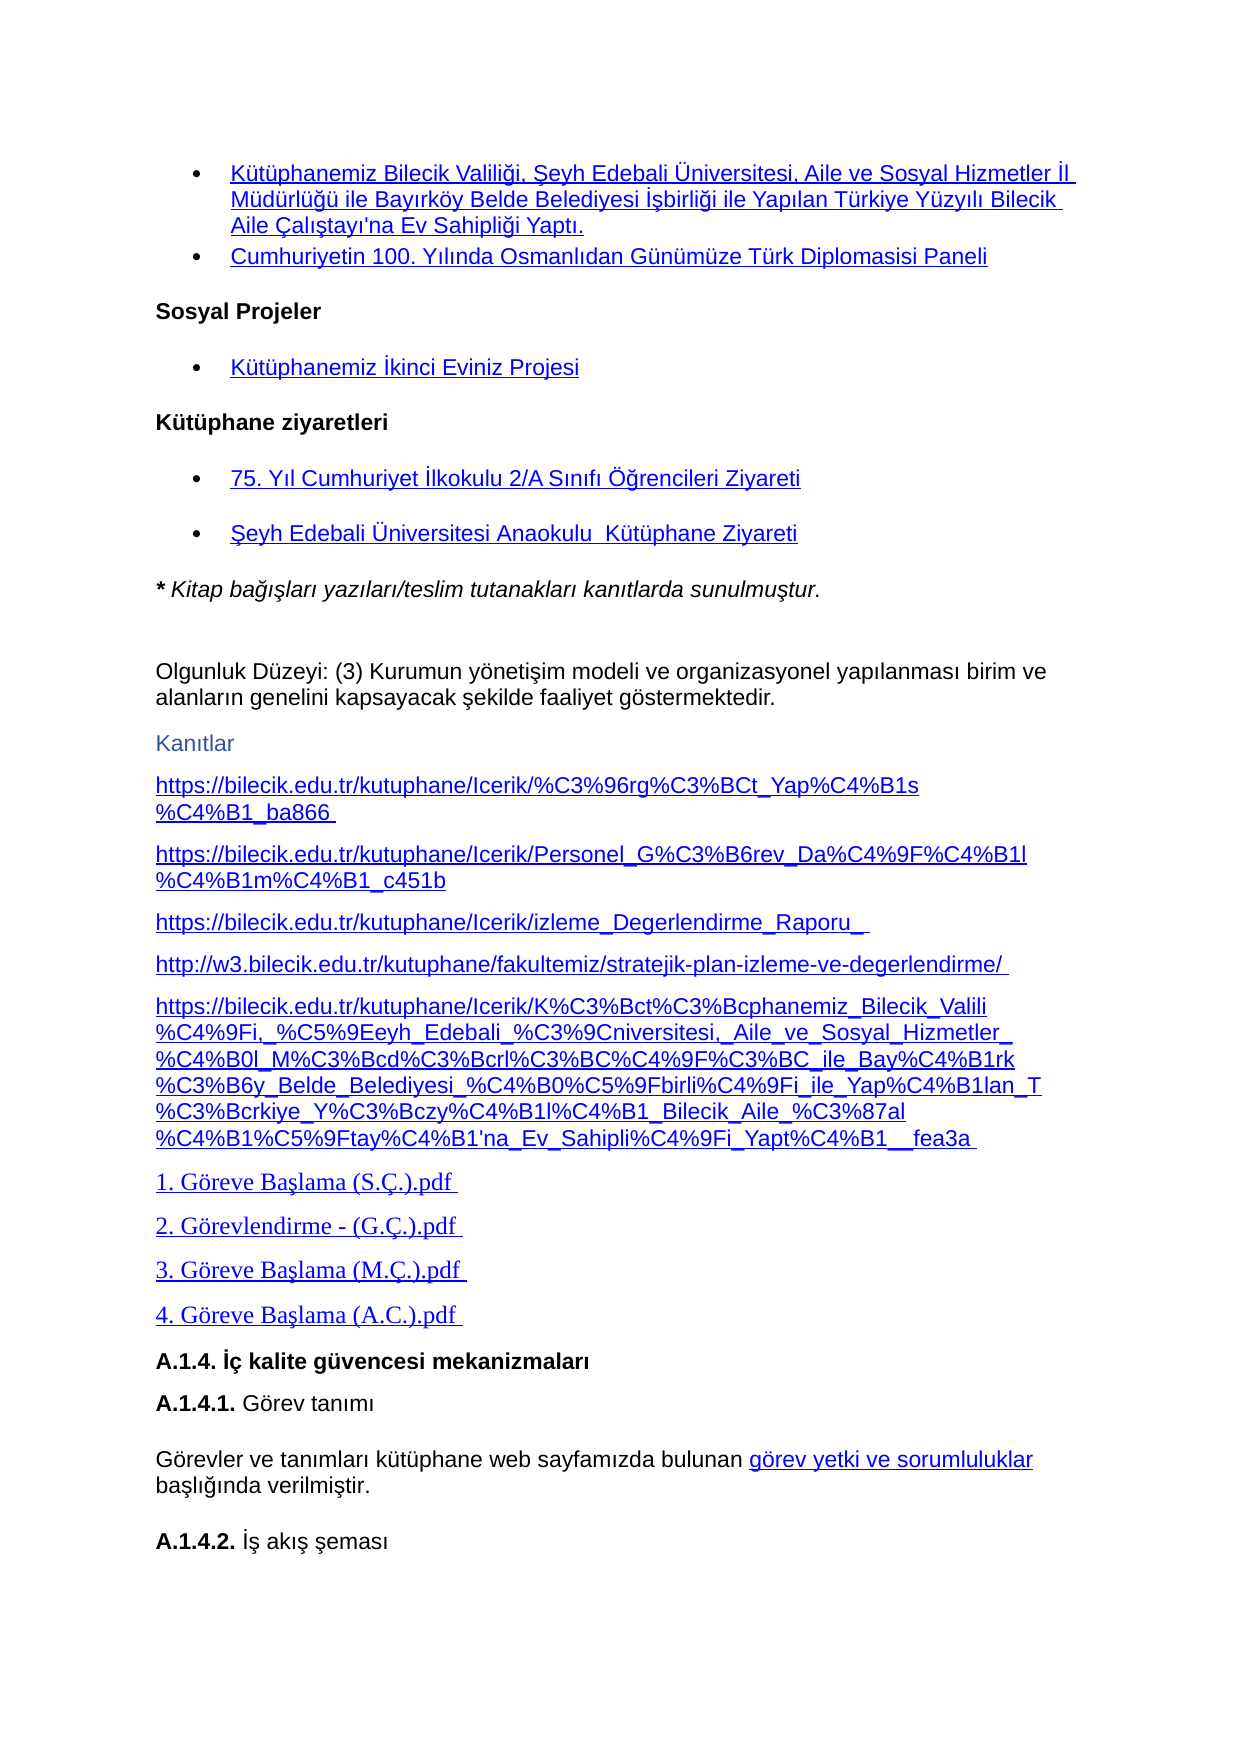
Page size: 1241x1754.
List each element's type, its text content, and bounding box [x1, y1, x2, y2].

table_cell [148, 1383, 1093, 1591]
table_cell 2. Görevlendirme - (G.Ç.).pdf [148, 1203, 1093, 1248]
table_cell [148, 148, 1093, 718]
table_cell 1. Göreve Başlama (S.Ç.).pdf [148, 1159, 1093, 1203]
table_cell https://bilecik.edu.tr/kutuphane/Icerik/Personel_G%C3%B6rev_Da%C4%9F%C4%B1l%C4%B1m%C4%B1_c451b [148, 833, 1093, 901]
table_cell A.1.4. İç kalite güvencesi mekanizmaları [148, 1336, 1093, 1382]
table_cell http://w3.bilecik.edu.tr/kutuphane/fakultemiz/stratejik-plan-izleme-ve-degerlendirme/ [148, 943, 1093, 985]
table_cell Kanıtlar [148, 718, 1093, 764]
table_cell 4. Göreve Başlama (A.C.).pdf [148, 1292, 1093, 1336]
table_cell 3. Göreve Başlama (M.Ç.).pdf [148, 1248, 1093, 1292]
table_cell https://bilecik.edu.tr/kutuphane/Icerik/%C3%96rg%C3%BCt_Yap%C4%B1s%C4%B1_ba866 [148, 765, 1093, 833]
table_cell https://bilecik.edu.tr/kutuphane/Icerik/K%C3%Bct%C3%Bcphanemiz_Bilecik_Valili%C4%9Fi,_%C5%9Eeyh_Edebali_%C3%9Cniversitesi,_Aile_ve_Sosyal_Hizmetler_%C4%B0l_M%C3%Bcd%C3%Bcrl%C3%BC%C4%9F%C3%BC_ile_Bay%C4%B1rk%C3%B6y_Belde_Belediyesi_%C4%B0%C5%9Fbirli%C4%9Fi_ile_Yap%C4%B1lan_T%C3%Bcrkiye_Y%C3%Bczy%C4%B1l%C4%B1_Bilecik_Aile_%C3%87al%C4%B1%C5%9Ftay%C4%B1'na_Ev_Sahipli%C4%9Fi_Yapt%C4%B1__fea3a [148, 985, 1093, 1159]
table_cell https://bilecik.edu.tr/kutuphane/Icerik/izleme_Degerlendirme_Raporu_ [148, 901, 1093, 943]
